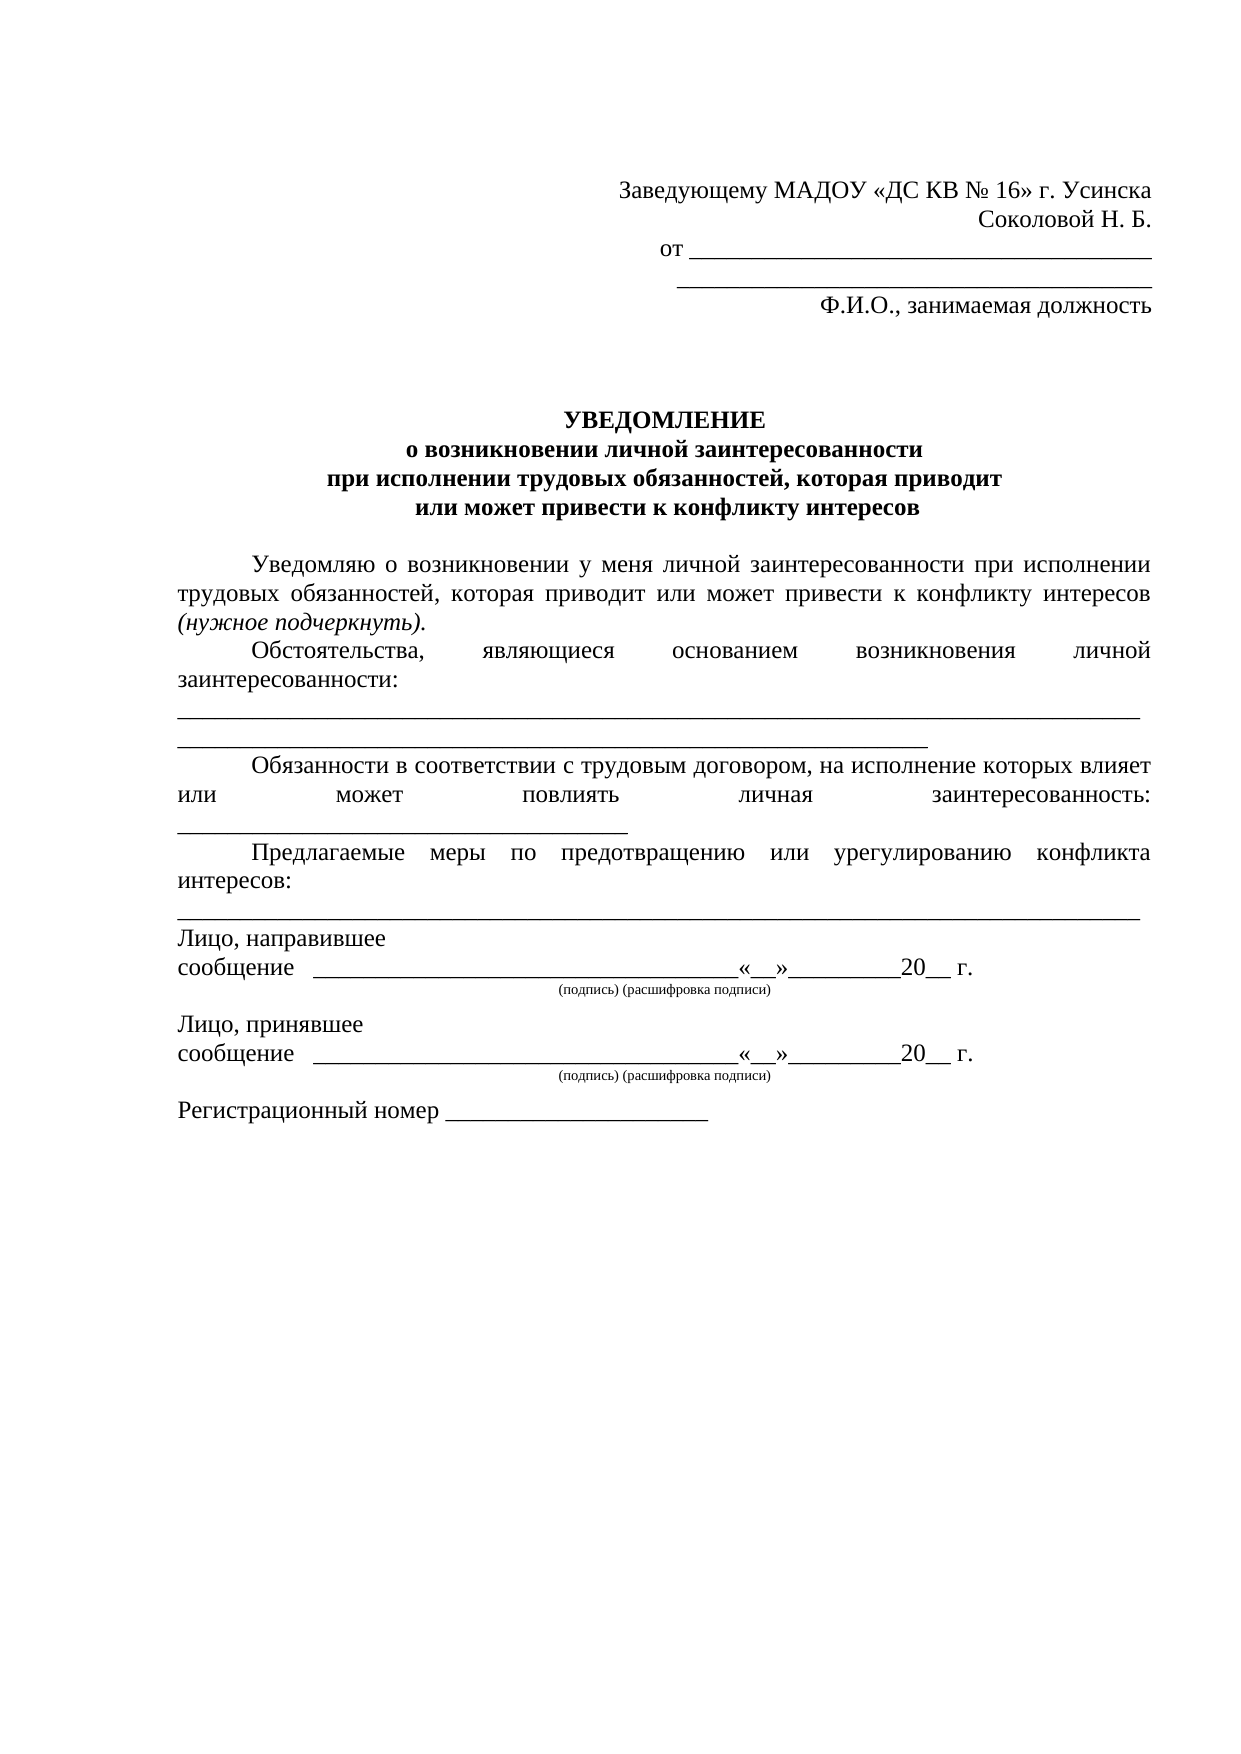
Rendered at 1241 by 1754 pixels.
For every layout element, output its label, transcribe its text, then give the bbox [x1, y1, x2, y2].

text о возникновении личной заинтересованности [177, 434, 1152, 463]
text Регистрационный номер _____________________ [177, 1096, 1152, 1124]
text Уведомляю о возникновении у меня личной заинтересованности при исполнении трудовых обязанностей, которая приводит или может привести к конфликту интересов (нужное подчеркнуть). [177, 549, 1152, 636]
text (подпись) (расшифровка подписи) [177, 1067, 1152, 1096]
text Лицо, принявшее [177, 1009, 1152, 1038]
text Предлагаемые меры по предотвращению или урегулированию конфликта интересов: [177, 837, 1152, 894]
text (подпись) (расшифровка подписи) [177, 981, 1152, 1009]
text Заведующему МАДОУ «ДС КВ № 16» г. Усинска [177, 176, 1152, 204]
text сообщение __________________________________«__»_________20__ г. [177, 1038, 1152, 1067]
text ______________________________________ [177, 262, 1152, 291]
text Лицо, направившее [177, 923, 1152, 952]
text Соколовой Н. Б. [177, 204, 1152, 233]
text Обстоятельства, являющиеся основанием возникновения личной заинтересованности: _________________________________________________________________________________________________________________________________________ [177, 636, 1152, 751]
text Обязанности в соответствии с трудовым договором, на исполнение которых влияет или может повлиять личная заинтересованность: ____________________________________ [177, 751, 1152, 837]
text от _____________________________________ [177, 233, 1152, 262]
text сообщение __________________________________«__»_________20__ г. [177, 952, 1152, 981]
text УВЕДОМЛЕНИЕ [177, 406, 1152, 434]
text или может привести к конфликту интересов [177, 492, 1152, 521]
text Ф.И.О., занимаемая должность [177, 291, 1152, 319]
text _____________________________________________________________________________ [177, 894, 1152, 923]
text при исполнении трудовых обязанностей, которая приводит [177, 463, 1152, 492]
